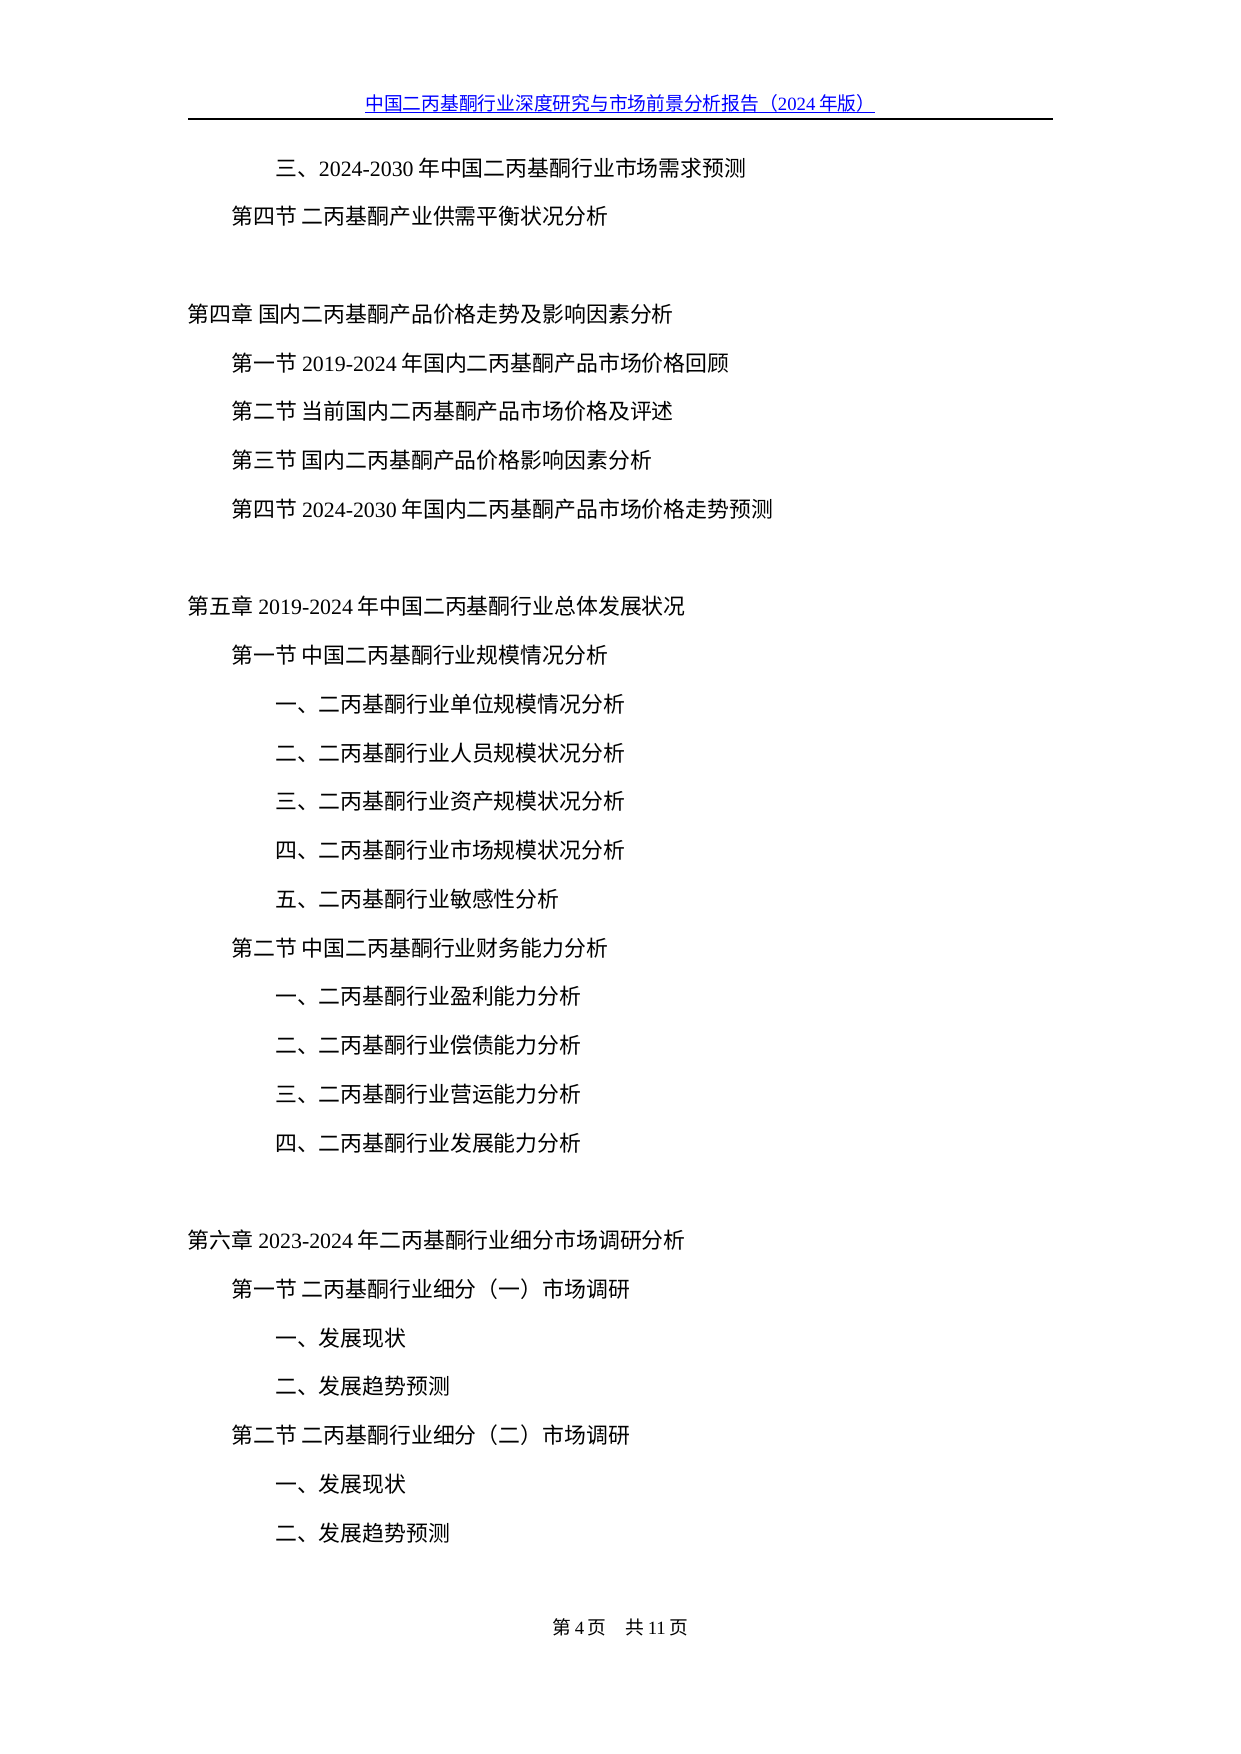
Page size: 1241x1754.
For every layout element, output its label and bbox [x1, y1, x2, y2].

text [187, 150, 1053, 1548]
